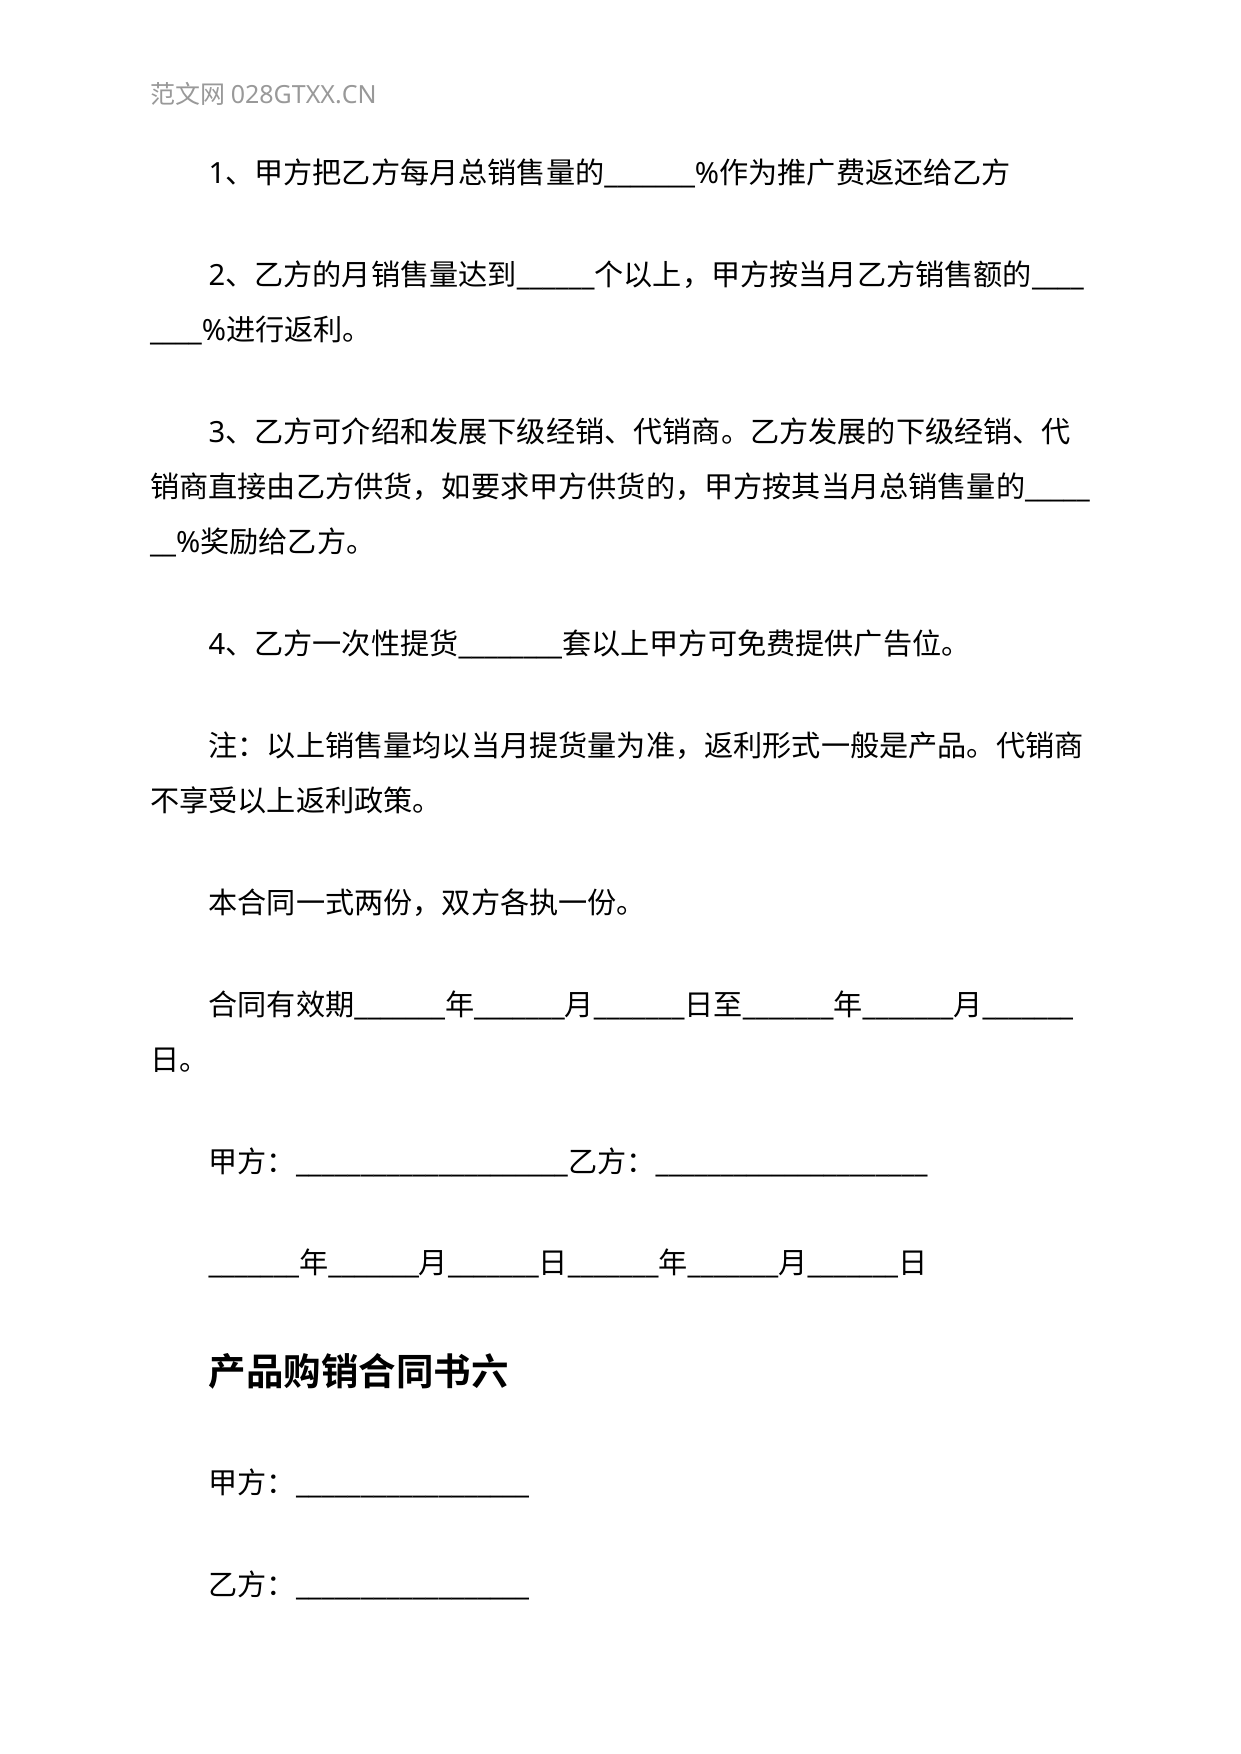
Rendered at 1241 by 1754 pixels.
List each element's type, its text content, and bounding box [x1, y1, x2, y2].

text 乙方：__________________ [150, 1561, 1090, 1604]
text _______年_______月_______日_______年_______月_______日 [150, 1240, 1090, 1282]
text 合同有效期_______年_______月_______日至_______年_______月_______日。 [150, 981, 1090, 1079]
text 注：以上销售量均以当月提货量为准，返利形式一般是产品。代销商不享受以上返利政策。 [150, 723, 1090, 820]
text 产品购销合同书六 [150, 1342, 1090, 1396]
text 2、乙方的月销售量达到______个以上，甲方按当月乙方销售额的________%进行返利。 [150, 252, 1090, 349]
text 1、甲方把乙方每月总销售量的_______%作为推广费返还给乙方 [150, 150, 1090, 192]
text 甲方：__________________ [150, 1459, 1090, 1502]
text 本合同一式两份，双方各执一份。 [150, 879, 1090, 922]
text 甲方：_____________________乙方：_____________________ [150, 1138, 1090, 1181]
text 3、乙方可介绍和发展下级经销、代销商。乙方发展的下级经销、代销商直接由乙方供货，如要求甲方供货的，甲方按其当月总销售量的_______%奖励给乙方。 [150, 409, 1090, 561]
text 4、乙方一次性提货________套以上甲方可免费提供广告位。 [150, 621, 1090, 663]
